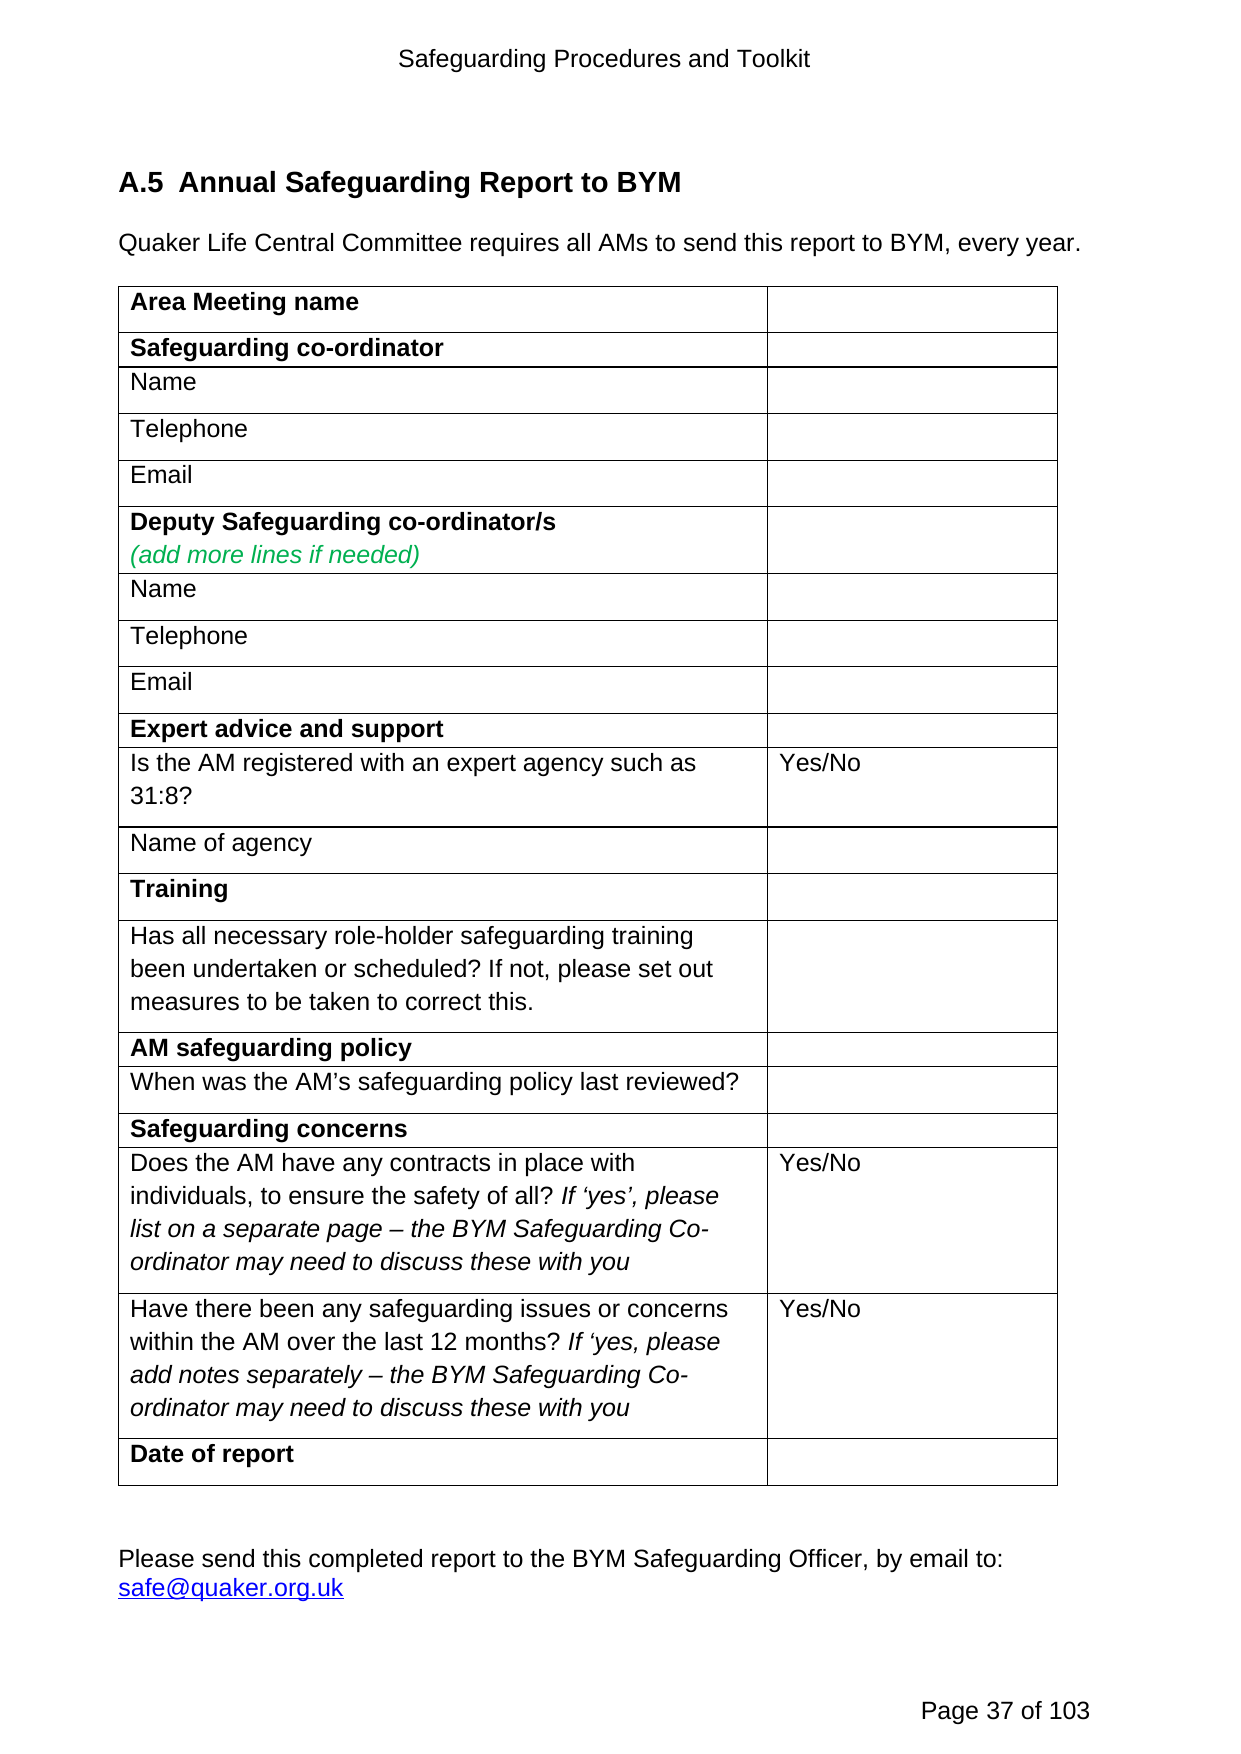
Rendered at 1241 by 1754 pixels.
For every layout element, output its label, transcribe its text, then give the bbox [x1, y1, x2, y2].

table_cell When was the AM’s safeguarding policy last reviewed? [119, 1067, 767, 1113]
table_cell Telephone [119, 414, 767, 459]
table_cell Yes/No [768, 1148, 1057, 1292]
table_cell Yes/No [768, 1294, 1057, 1438]
table_cell Safeguarding co-ordinator [119, 333, 767, 366]
table_cell [768, 874, 1057, 919]
table_cell Does the AM have any contracts in place with individuals, to ensure the safety of all? If ‘yes’, please list on a separate page – the BYM Safeguarding Co-ordinator may need to discuss these with you [119, 1148, 767, 1292]
subtitle Annual Safeguarding Report to BYM [118, 165, 1154, 198]
table_header Area Meeting name [119, 287, 767, 332]
table_cell Expert advice and support [119, 714, 767, 747]
table_cell Name [119, 574, 767, 620]
table_cell [768, 1067, 1057, 1113]
table_cell Is the AM registered with an expert agency such as 31:8? [119, 748, 767, 826]
table_cell Telephone [119, 621, 767, 666]
text Please send this completed report to the BYM Safeguarding Officer, by email to: safe@quaker.org.uk [118, 1544, 1090, 1601]
table_cell [768, 414, 1057, 459]
table_cell [768, 574, 1057, 620]
text Quaker Life Central Committee requires all AMs to send this report to BYM, every year. [118, 228, 1090, 256]
table_cell Training [119, 874, 767, 919]
table_cell Have there been any safeguarding issues or concerns within the AM over the last 12 months? If ‘yes, please add notes separately – the BYM Safeguarding Co-ordinator may need to discuss these with you [119, 1294, 767, 1438]
table_cell [768, 714, 1057, 747]
table_cell Name [119, 368, 767, 413]
table_cell [768, 1033, 1057, 1066]
table_cell [768, 921, 1057, 1032]
table_cell [768, 507, 1057, 573]
table_cell [768, 667, 1057, 713]
table_cell Has all necessary role-holder safeguarding training been undertaken or scheduled? If not, please set out measures to be taken to correct this. [119, 921, 767, 1032]
table_cell Safeguarding concerns [119, 1114, 767, 1147]
table_cell [768, 1439, 1057, 1485]
table_cell Name of agency [119, 828, 767, 873]
table_cell [768, 621, 1057, 666]
table_cell [768, 368, 1057, 413]
table_cell Email [119, 667, 767, 713]
table_cell [768, 461, 1057, 506]
table_cell [768, 1114, 1057, 1147]
table_cell [768, 828, 1057, 873]
table_cell Yes/No [768, 748, 1057, 826]
table_cell [768, 333, 1057, 366]
table_cell Email [119, 461, 767, 506]
table_cell Date of report [119, 1439, 767, 1485]
table_cell Deputy Safeguarding co-ordinator/s (add more lines if needed) [119, 507, 767, 573]
table_cell AM safeguarding policy [119, 1033, 767, 1066]
table_header [768, 287, 1057, 332]
